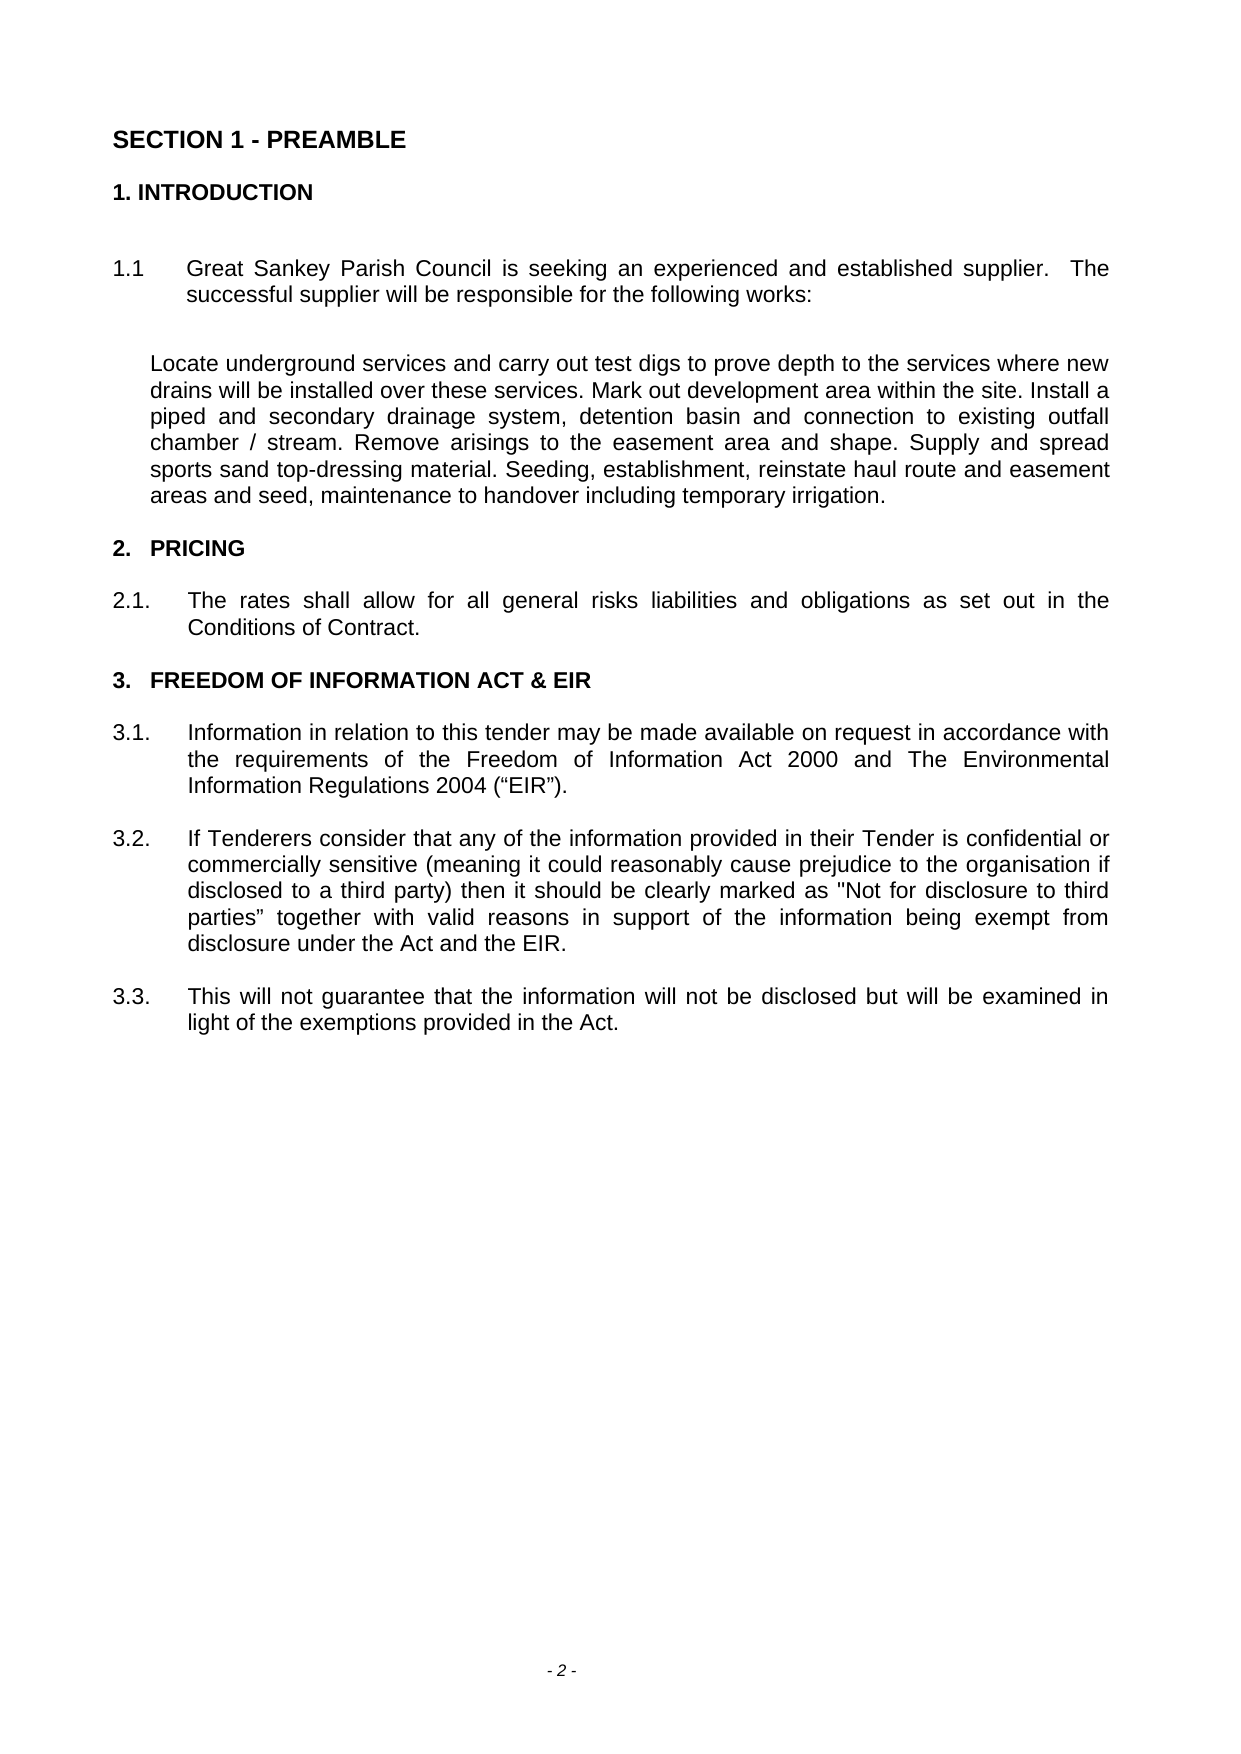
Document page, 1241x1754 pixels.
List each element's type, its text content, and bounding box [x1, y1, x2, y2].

list Great Sankey Parish Council is seeking an experienced and established supplier. The successful supplier will be responsible for the following works: [112, 254, 1110, 307]
list FREEDOM OF INFORMATION ACT & EIR [112, 667, 1110, 693]
text Locate underground services and carry out test digs to prove depth to the services where new drains will be installed over these services. Mark out development area within the site. Install a piped and secondary drainage system, detention basin and connection to existing outfall chamber / stream. Remove arisings to the easement area and shape. Supply and spread sports sand top-dressing material. Seeding, establishment, reinstate haul route and easement areas and seed, maintenance to handover including temporary irrigation. [150, 350, 1110, 508]
list If Tenderers consider that any of the information provided in their Tender is confidential or commercially sensitive (meaning it could reasonably cause prejudice to the organisation if disclosed to a third party) then it should be clearly marked as "Not for disclosure to third parties” together with valid reasons in support of the information being exempt from disclosure under the Act and the EIR. [112, 825, 1110, 956]
list The rates shall allow for all general risks liabilities and obligations as set out in the Conditions of Contract. [112, 587, 1110, 640]
list Information in relation to this tender may be made available on request in accordance with the requirements of the Freedom of Information Act 2000 and The Environmental Information Regulations 2004 (“EIR”). [112, 719, 1110, 798]
list PRICING [112, 535, 1110, 561]
subtitle SECTION 1 - PREAMBLE [112, 125, 1110, 154]
list This will not guarantee that the information will not be disclosed but will be examined in light of the exemptions provided in the Act. [112, 983, 1110, 1036]
subtitle 1. INTRODUCTION [112, 179, 1110, 205]
